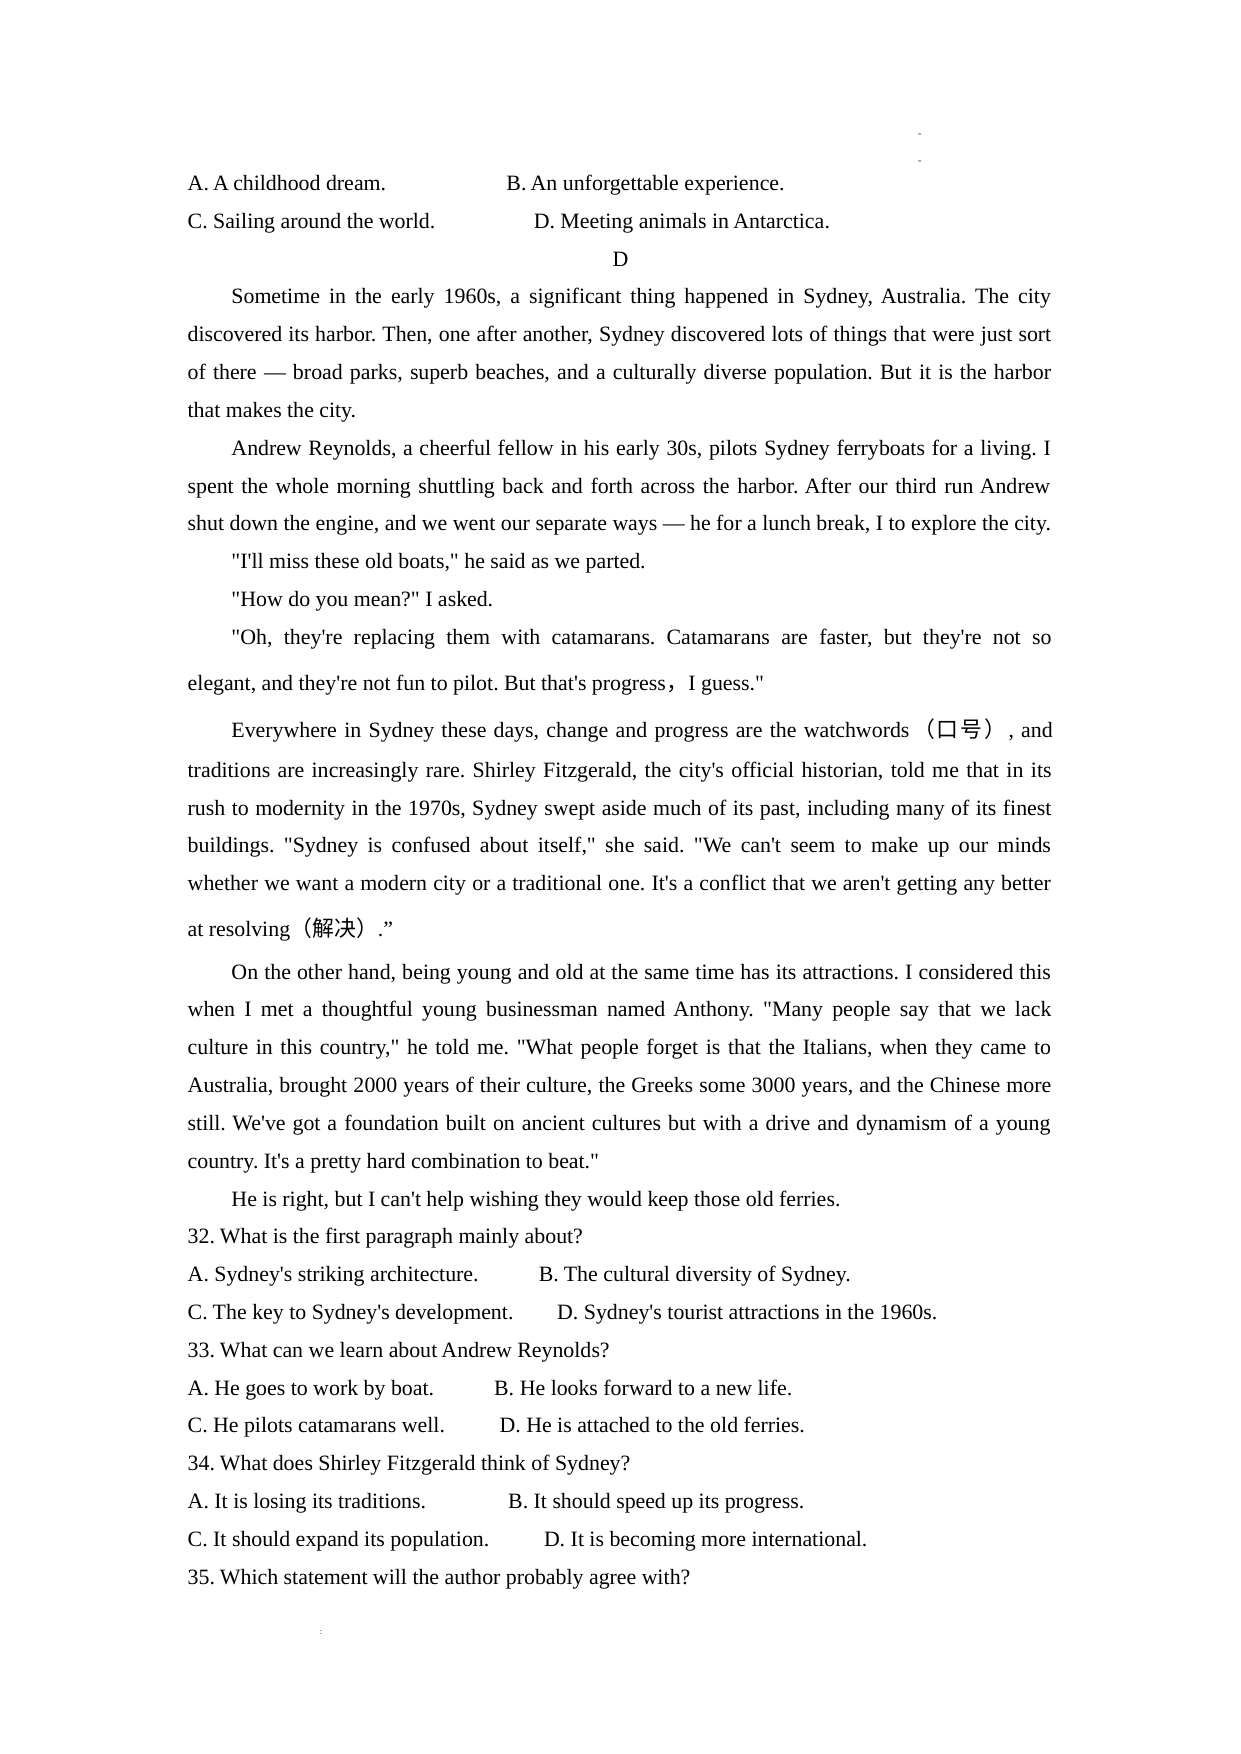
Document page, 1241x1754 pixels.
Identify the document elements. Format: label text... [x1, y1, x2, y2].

text C. Sailing around the world. D. Meeting animals in Antarctica. [187, 208, 1053, 233]
text Andrew Reynolds, a cheerful fellow in his early 30s, pilots Sydney ferryboats for a living. I spent the whole morning shuttling back and forth across the harbor. After our third run Andrew shut down the engine, and we went our separate ways — he for a lunch break, I to explore the city. [187, 435, 1053, 536]
text Sometime in the early 1960s, a significant thing happened in Sydney, Australia. The city discovered its harbor. Then, one after another, Sydney discovered lots of things that were just sort of there — broad parks, superb beaches, and a culturally diverse population. But it is the harbor that makes the city. [187, 283, 1053, 422]
text Everywhere in Sydney these days, change and progress are the watchwords（口号）, and traditions are increasingly rare. Shirley Fitzgerald, the city's official historian, told me that in its rush to modernity in the 1970s, Sydney swept aside much of its past, including many of its finest buildings. "Sydney is confused about itself," she said. "We can't seem to make up our minds whether we want a modern city or a traditional one. It's a conflict that we aren't getting any better at resolving（解决）.” [187, 712, 1053, 943]
text "Oh, they're replacing them with catamarans. Catamarans are faster, but they're not so elegant, and they're not fun to pilot. But that's progress，I guess." [187, 624, 1053, 697]
text A. It is losing its traditions. B. It should speed up its progress. [187, 1488, 1053, 1513]
text D [187, 246, 1053, 271]
text 33. What can we learn about Andrew Reynolds? [187, 1337, 1053, 1362]
text A. A childhood dream. B. An unforgettable experience. [187, 170, 1053, 195]
text C. He pilots catamarans well. D. He is attached to the old ferries. [187, 1412, 1053, 1438]
text 32. What is the first paragraph mainly about? [187, 1223, 1053, 1248]
text C. It should expand its population. D. It is becoming more international. [187, 1526, 1053, 1551]
text A. Sydney's striking architecture. B. The cultural diversity of Sydney. [187, 1261, 1053, 1286]
text He is right, but I can't help wishing they would keep those old ferries. [187, 1186, 1053, 1211]
text 34. What does Shirley Fitzgerald think of Sydney? [187, 1450, 1053, 1475]
text "I'll miss these old boats," he said as we parted. [187, 548, 1053, 573]
text On the other hand, being young and old at the same time has its attractions. I considered this when I met a thoughtful young businessman named Anthony. "Many people say that we lack culture in this country," he told me. "What people forget is that the Italians, when they came to Australia, brought 2000 years of their culture, the Greeks some 3000 years, and the Chinese more still. We've got a foundation built on ancient cultures but with a drive and dynamism of a young country. It's a pretty hard combination to beat." [187, 959, 1053, 1173]
text C. The key to Sydney's development. D. Sydney's tourist attractions in the 1960s. [187, 1299, 1053, 1324]
text 35. Which statement will the author probably agree with? [187, 1564, 1053, 1589]
text A. He goes to work by boat. B. He looks forward to a new life. [187, 1374, 1053, 1400]
text "How do you mean?" I asked. [187, 586, 1053, 611]
